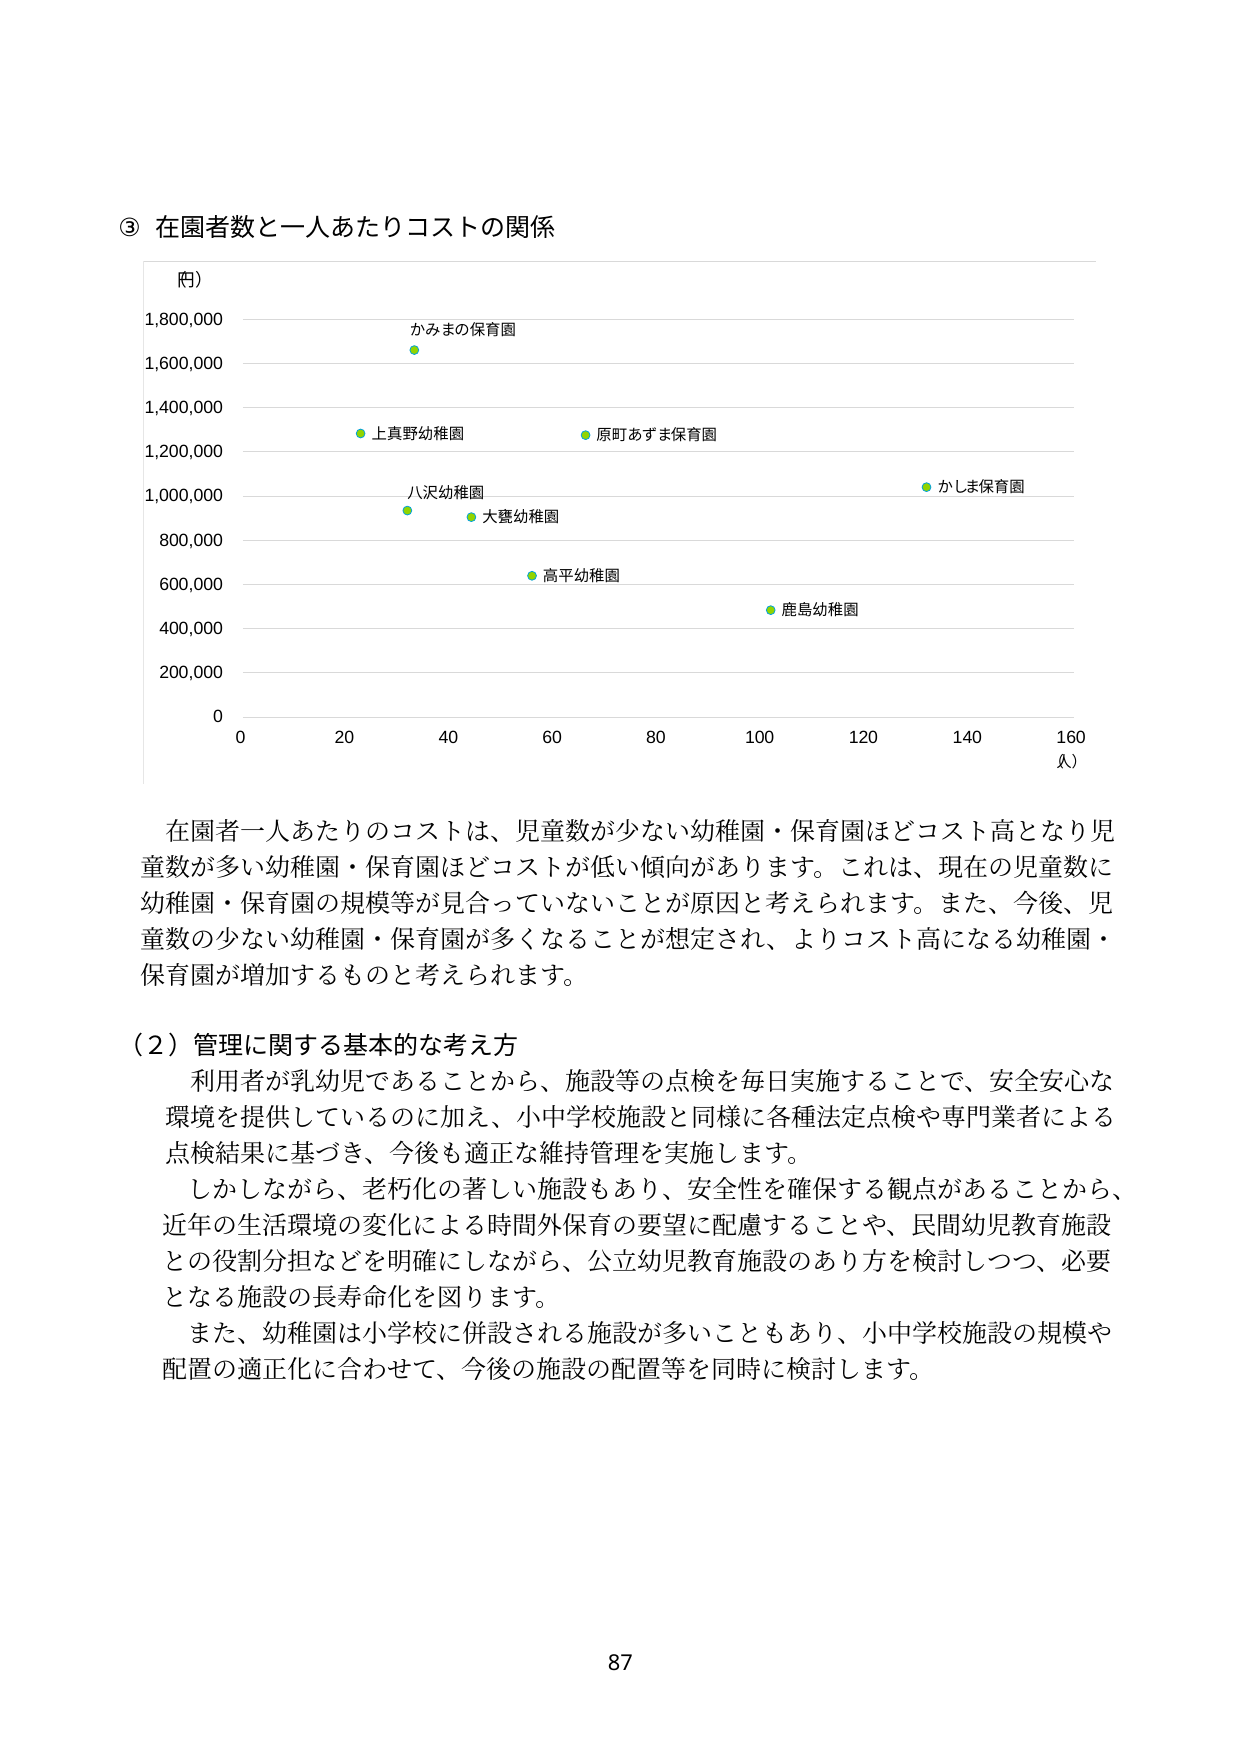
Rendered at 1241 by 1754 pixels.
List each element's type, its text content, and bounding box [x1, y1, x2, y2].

picture [527, 575, 537, 581]
list 在園者数と一人あたりコストの関係 [118, 207, 1122, 243]
text （２）管理に関する基本的な考え方 [118, 1026, 1122, 1062]
text 利用者が乳幼児であることから、施設等の点検を毎日実施することで、安全安心な環境を提供しているのに加え、小中学校施設と同様に各種法定点検や専門業者による点検結果に基づき、今後も適正な維持管理を実施します。 [140, 1062, 1122, 1170]
text しかしながら、老朽化の著しい施設もあり、安全性を確保する観点があることから、近年の生活環境の変化による時間外保育の要望に配慮することや、民間幼児教育施設との役割分担などを明確にしながら、公立幼児教育施設のあり方を検討しつつ、必要となる施設の長寿命化を図ります。 [162, 1170, 1122, 1314]
text また、幼稚園は小学校に併設される施設が多いこともあり、小中学校施設の規模や配置の適正化に合わせて、今後の施設の配置等を同時に検討します。 [162, 1314, 1122, 1386]
picture [580, 430, 586, 440]
text 在園者一人あたりのコストは、児童数が少ない幼稚園・保育園ほどコスト高となり児童数が多い幼稚園・保育園ほどコストが低い傾向があります。これは、現在の児童数に幼稚園・保育園の規模等が見合っていないことが原因と考えられます。また、今後、児童数の少ない幼稚園・保育園が多くなることが想定され、よりコスト高になる幼稚園・保育園が増加するものと考えられます。 [140, 273, 1122, 992]
